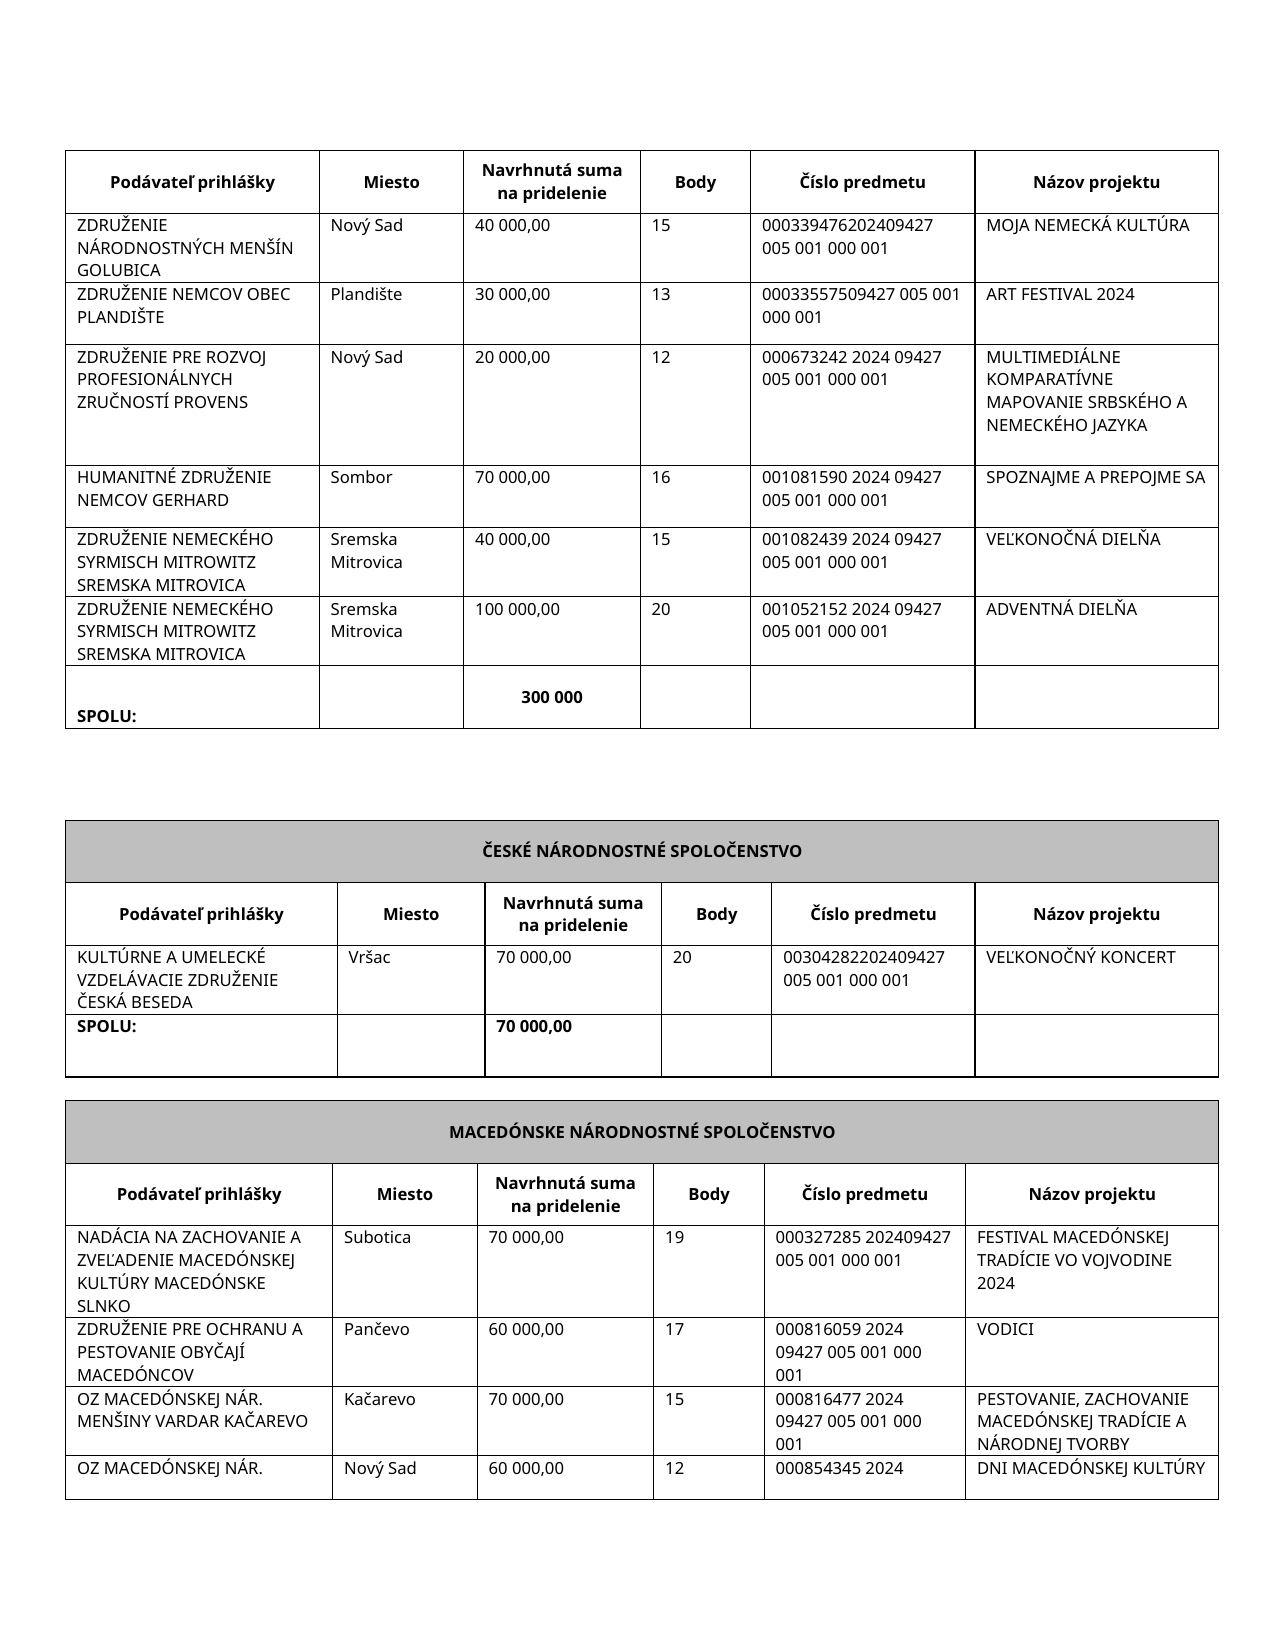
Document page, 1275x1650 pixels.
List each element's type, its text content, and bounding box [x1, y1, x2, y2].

table_cell ZDRUŽENIE PRE OCHRANU A PESTOVANIE OBYČAJÍ MACEDÓNCOV [66, 1318, 332, 1386]
table_cell Sremska Mitrovica [320, 597, 463, 665]
table_cell PESTOVANIE, ZACHOVANIE MACEDÓNSKEJ TRADÍCIE A NÁRODNEJ TVORBY [966, 1387, 1218, 1455]
table_cell FESTIVAL MACEDÓNSKEJ TRADÍCIE VO VOJVODINE 2024 [966, 1226, 1218, 1317]
table_cell 40 000,00 [464, 214, 640, 282]
table_cell 30 000,00 [464, 283, 640, 344]
table_cell 000816059 2024 09427 005 001 000 001 [765, 1318, 965, 1386]
table_cell 20 [662, 946, 771, 1014]
table_cell 70 000,00 [486, 1015, 661, 1076]
table_cell Navrhnutá suma na pridelenie [464, 151, 640, 212]
table_cell [976, 666, 1218, 728]
table_cell 00304282202409427 005 001 000 001 [772, 946, 974, 1014]
table_cell Body [641, 151, 750, 212]
table_cell VEĽKONOČNÁ DIELŇA [976, 528, 1218, 596]
table_cell 20 [641, 597, 750, 665]
table_cell Pančevo [333, 1318, 477, 1386]
table_cell 000339476202409427 005 001 000 001 [751, 214, 974, 282]
table_cell 100 000,00 [464, 597, 640, 665]
table_cell 15 [641, 528, 750, 596]
table_cell 13 [641, 283, 750, 344]
table_cell Číslo predmetu [765, 1164, 965, 1225]
table_cell 17 [654, 1318, 764, 1386]
table_cell Miesto [320, 151, 463, 212]
table_cell Subotica [333, 1226, 477, 1317]
table_cell Navrhnutá suma na pridelenie [478, 1164, 653, 1225]
table_cell Názov projektu [966, 1164, 1218, 1225]
table_cell MULTIMEDIÁLNE KOMPARATÍVNE MAPOVANIE SRBSKÉHO A NEMECKÉHO JAZYKA [976, 345, 1218, 464]
table_cell 000673242 2024 09427 005 001 000 001 [751, 345, 974, 464]
table_cell 19 [654, 1226, 764, 1317]
table_cell 001081590 2024 09427 005 001 000 001 [751, 466, 974, 527]
table_cell 60 000,00 [478, 1318, 653, 1386]
table_header MACEDÓNSKE NÁRODNOSTNÉ SPOLOČENSTVO [66, 1101, 1218, 1163]
table_cell KULTÚRNE A UMELECKÉ VZDELÁVACIE ZDRUŽENIE ČESKÁ BESEDA [66, 946, 337, 1014]
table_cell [966, 1456, 1218, 1499]
table_cell SPOLU: [66, 1015, 337, 1076]
table_cell HUMANITNÉ ZDRUŽENIE NEMCOV GERHARD [66, 466, 319, 527]
table_cell 70 000,00 [478, 1226, 653, 1317]
table_cell Podávateľ prihlášky [66, 1164, 332, 1225]
table_cell Podávateľ prihlášky [66, 883, 337, 945]
table_cell ZDRUŽENIE NEMECKÉHO SYRMISCH MITROWITZ SREMSKA MITROVICA [66, 597, 319, 665]
table_cell VEĽKONOČNÝ KONCERT [976, 946, 1218, 1014]
table_cell 12 [641, 345, 750, 464]
table_cell Nový Sad [333, 1456, 477, 1499]
table_cell 001082439 2024 09427 005 001 000 001 [751, 528, 974, 596]
table_cell 000816477 2024 09427 005 001 000 001 [765, 1387, 965, 1455]
table_cell 15 [654, 1387, 764, 1455]
table_cell 20 000,00 [464, 345, 640, 464]
table_cell 001052152 2024 09427 005 001 000 001 [751, 597, 974, 665]
table_cell 15 [641, 214, 750, 282]
table_cell ZDRUŽENIE NEMECKÉHO SYRMISCH MITROWITZ SREMSKA MITROVICA [66, 528, 319, 596]
table_cell Sombor [320, 466, 463, 527]
table_header ČESKÉ NÁRODNOSTNÉ SPOLOČENSTVO [66, 821, 1218, 882]
table_cell 70 000,00 [478, 1387, 653, 1455]
table_cell NADÁCIA NA ZACHOVANIE A ZVEĽADENIE MACEDÓNSKEJ KULTÚRY MACEDÓNSKE SLNKO [66, 1226, 332, 1317]
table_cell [765, 1456, 965, 1499]
table_cell SPOZNAJME A PREPOJME SA [976, 466, 1218, 527]
table_cell OZ MACEDÓNSKEJ NÁR. MENŠINY VARDAR KAČAREVO [66, 1387, 332, 1455]
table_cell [66, 1456, 332, 1499]
table_cell ADVENTNÁ DIELŇA [976, 597, 1218, 665]
table_cell 00033557509427 005 001 000 001 [751, 283, 974, 344]
table_cell ZDRUŽENIE PRE ROZVOJ PROFESIONÁLNYCH ZRUČNOSTÍ PROVENS [66, 345, 319, 464]
table_cell Číslo predmetu [751, 151, 974, 212]
table_cell Podávateľ prihlášky [66, 151, 319, 212]
table_cell Číslo predmetu [772, 883, 974, 945]
table_cell Názov projektu [976, 151, 1218, 212]
table_cell 12 [654, 1456, 764, 1499]
table_cell Body [662, 883, 771, 945]
table_cell Vršac [338, 946, 484, 1014]
table_cell Sremska Mitrovica [320, 528, 463, 596]
table_cell [751, 666, 974, 728]
table_cell 70 000,00 [486, 946, 661, 1014]
table_cell SPOLU: [66, 666, 319, 728]
table_cell 300 000 [464, 666, 640, 728]
table_cell MOJA NEMECKÁ KULTÚRA [976, 214, 1218, 282]
table_cell [641, 666, 750, 728]
table_cell Navrhnutá suma na pridelenie [486, 883, 661, 945]
table_cell ZDRUŽENIE NEMCOV OBEC PLANDIŠTE [66, 283, 319, 344]
table_cell [976, 1015, 1218, 1076]
table_cell [662, 1015, 771, 1076]
table_cell [338, 1015, 484, 1076]
table_cell Body [654, 1164, 764, 1225]
table_cell 40 000,00 [464, 528, 640, 596]
table_cell 60 000,00 [478, 1456, 653, 1499]
table_cell Nový Sad [320, 345, 463, 464]
table_cell 70 000,00 [464, 466, 640, 527]
table_cell Nový Sad [320, 214, 463, 282]
table_cell 16 [641, 466, 750, 527]
table_cell [320, 666, 463, 728]
table_cell ZDRUŽENIE NÁRODNOSTNÝCH MENŠÍN GOLUBICA [66, 214, 319, 282]
table_cell Kačarevo [333, 1387, 477, 1455]
table_cell 000327285 202409427 005 001 000 001 [765, 1226, 965, 1317]
table_cell Plandište [320, 283, 463, 344]
table_cell ART FESTIVAL 2024 [976, 283, 1218, 344]
table_cell Miesto [333, 1164, 477, 1225]
table_cell Miesto [338, 883, 484, 945]
table_cell VODICI [966, 1318, 1218, 1386]
table_cell [772, 1015, 974, 1076]
table_cell Názov projektu [976, 883, 1218, 945]
